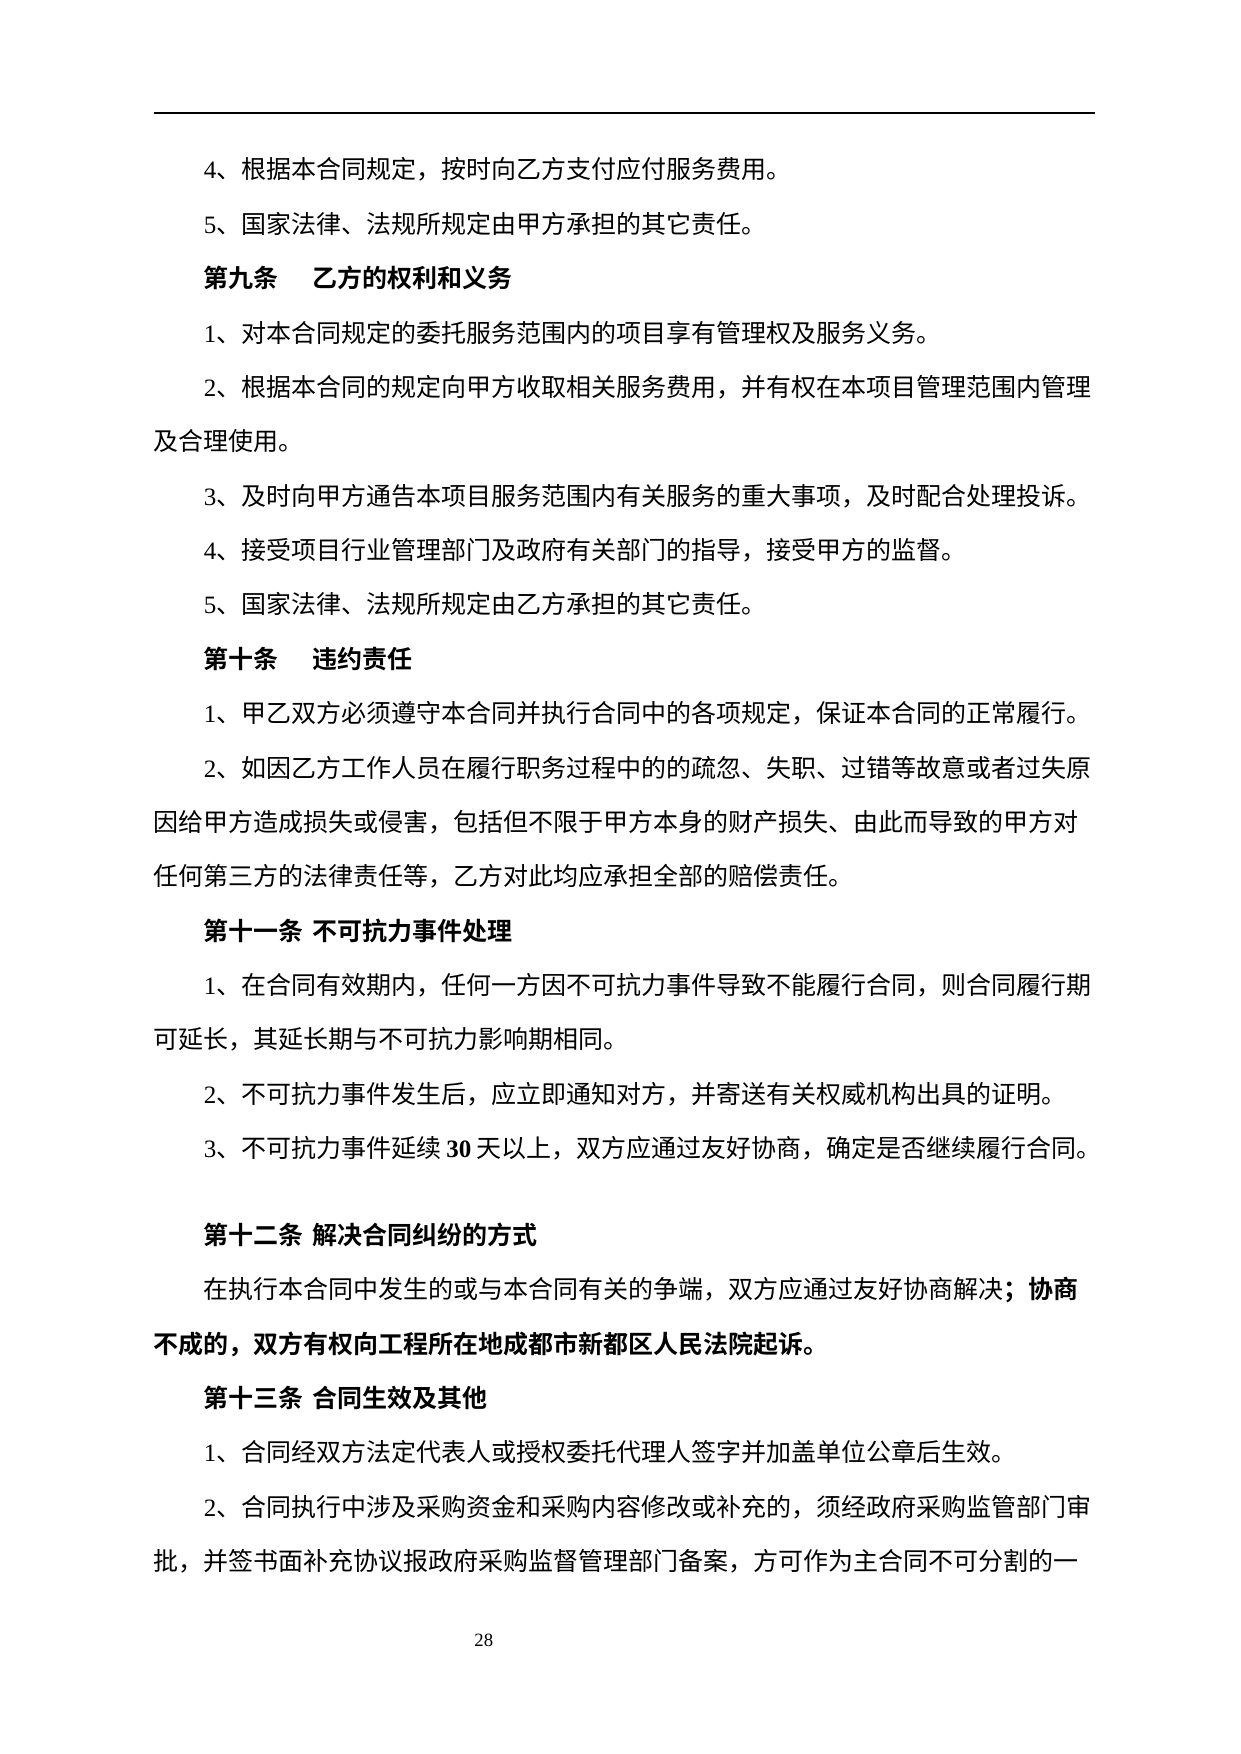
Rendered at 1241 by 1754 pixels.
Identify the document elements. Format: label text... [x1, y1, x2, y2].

text 1、在合同有效期内，任何一方因不可抗力事件导致不能履行合同，则合同履行期可延长，其延长期与不可抗力影响期相同。 [153, 966, 1095, 1056]
text 3、及时向甲方通告本项目服务范围内有关服务的重大事项，及时配合处理投诉。 [153, 476, 1095, 512]
text 1、对本合同规定的委托服务范围内的项目享有管理权及服务义务。 [153, 313, 1095, 349]
text 2、如因乙方工作人员在履行职务过程中的的疏忽、失职、过错等故意或者过失原因给甲方造成损失或侵害，包括但不限于甲方本身的财产损失、由此而导致的甲方对任何第三方的法律责任等，乙方对此均应承担全部的赔偿责任。 [153, 748, 1095, 893]
list 乙方的权利和义务 [153, 259, 1095, 295]
list 合同生效及其他 [153, 1378, 1095, 1415]
list 不可抗力事件处理 [153, 911, 1095, 947]
text 2、不可抗力事件发生后，应立即通知对方，并寄送有关权威机构出具的证明。 [153, 1074, 1095, 1111]
text 4、接受项目行业管理部门及政府有关部门的指导，接受甲方的监督。 [153, 531, 1095, 567]
text 4、根据本合同规定，按时向乙方支付应付服务费用。 [153, 150, 1095, 186]
text 5、国家法律、法规所规定由乙方承担的其它责任。 [153, 585, 1095, 621]
text 2、根据本合同的规定向甲方收取相关服务费用，并有权在本项目管理范围内管理及合理使用。 [153, 367, 1095, 458]
text 在执行本合同中发生的或与本合同有关的争端，双方应通过友好协商解决；协商不成的，双方有权向工程所在地成都市新都区人民法院起诉。 [153, 1270, 1095, 1360]
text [153, 1487, 1095, 1578]
text 3、不可抗力事件延续30天以上，双方应通过友好协商，确定是否继续履行合同。 [153, 1129, 1095, 1203]
list 违约责任 [153, 639, 1095, 676]
text 1、甲乙双方必须遵守本合同并执行合同中的各项规定，保证本合同的正常履行。 [153, 694, 1095, 730]
text 5、国家法律、法规所规定由甲方承担的其它责任。 [153, 204, 1095, 241]
text 1、合同经双方法定代表人或授权委托代理人签字并加盖单位公章后生效。 [153, 1433, 1095, 1469]
list 解决合同纠纷的方式 [153, 1215, 1095, 1252]
